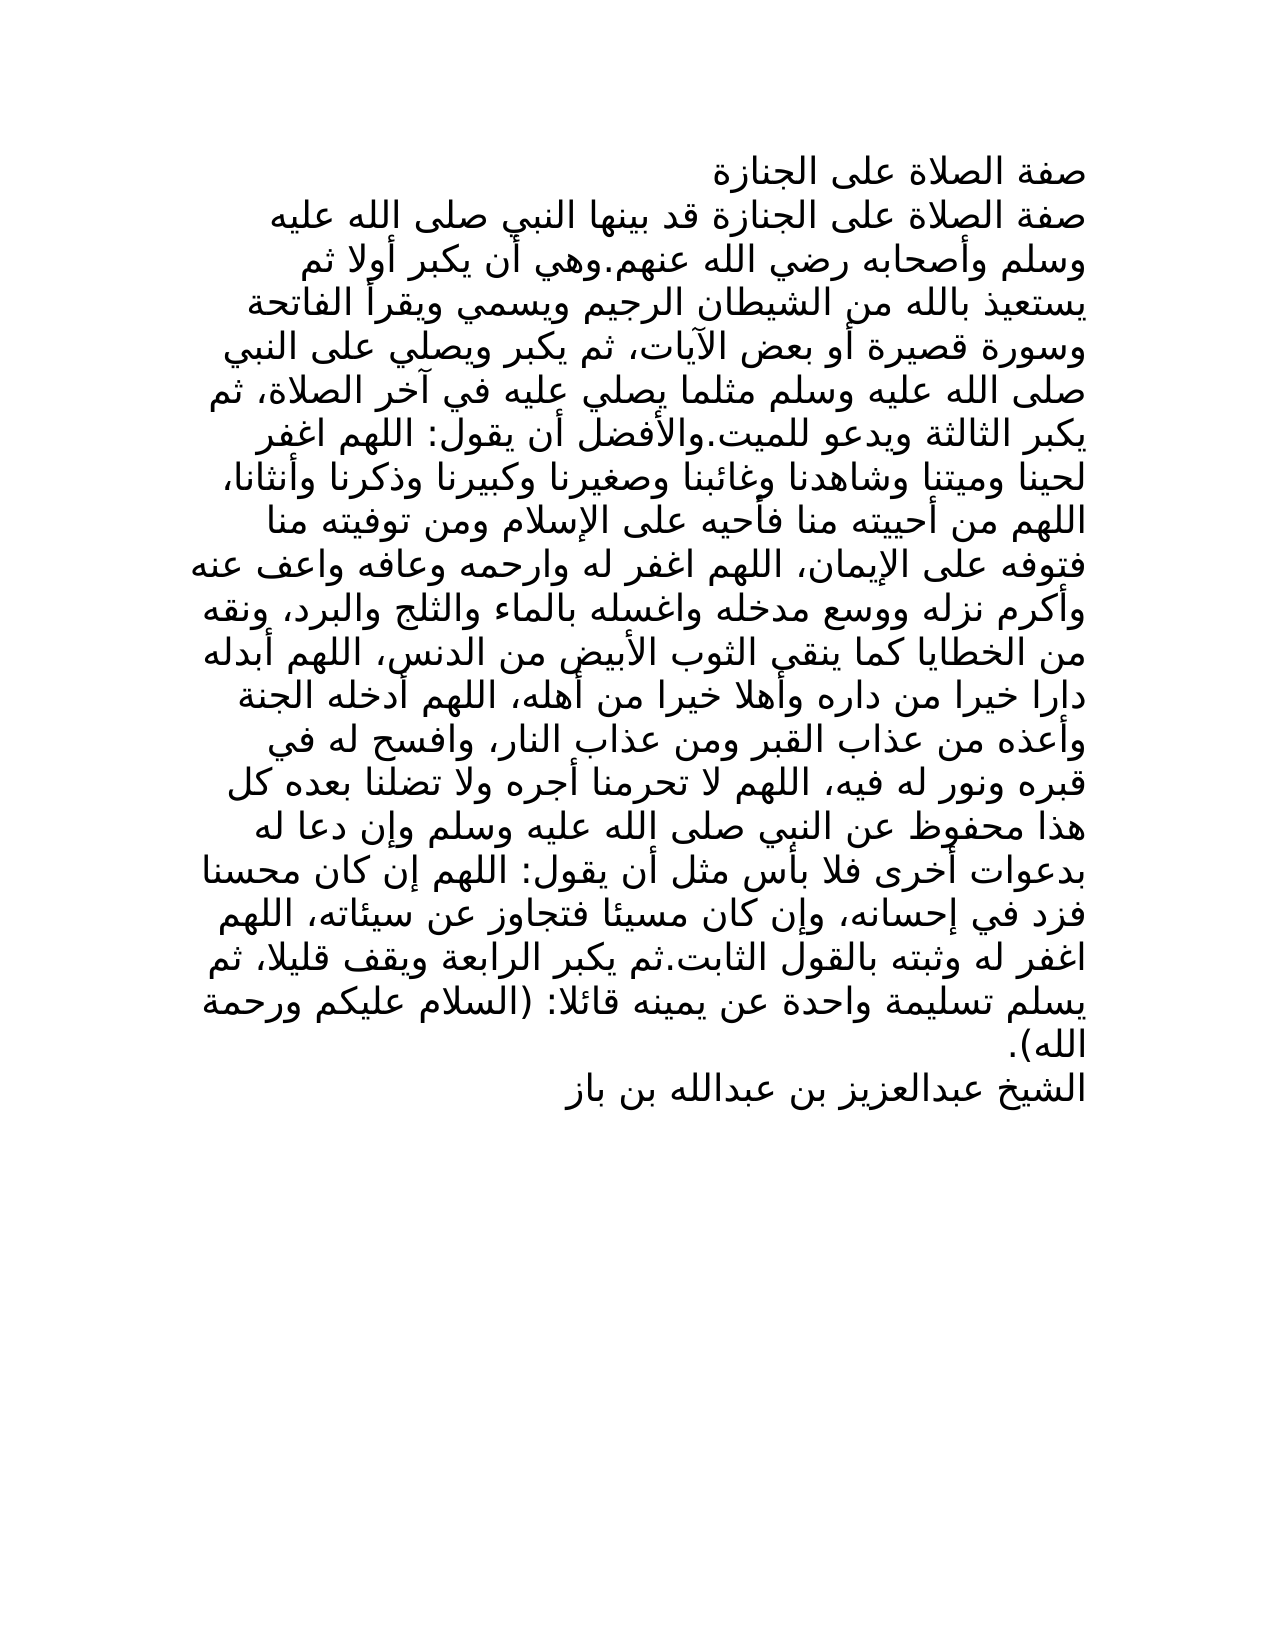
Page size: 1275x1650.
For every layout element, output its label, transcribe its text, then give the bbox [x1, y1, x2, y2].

text الشيخ عبدالعزيز بن عبدالله بن باز [187, 1067, 1087, 1110]
text صفة الصلاة على الجنازة [187, 150, 1087, 194]
text صفة الصلاة على الجنازة قد بينها النبي صلى الله عليه وسلم وأصحابه رضي الله عنهم.وهي أن يكبر أولا ثم يستعيذ بالله من الشيطان الرجيم ويسمي ويقرأ الفاتحة وسورة قصيرة أو بعض الآيات، ثم يكبر ويصلي على النبي صلى الله عليه وسلم مثلما يصلي عليه في آخر الصلاة، ثم يكبر الثالثة ويدعو للميت.والأفضل أن يقول: اللهم اغفر لحينا وميتنا وشاهدنا وغائبنا وصغيرنا وكبيرنا وذكرنا وأنثانا، اللهم من أحييته منا فأحيه على الإسلام ومن توفيته منا فتوفه على الإيمان، اللهم اغفر له وارحمه وعافه واعف عنه وأكرم نزله ووسع مدخله واغسله بالماء والثلج والبرد، ونقه من الخطايا كما ينقى الثوب الأبيض من الدنس، اللهم أبدله دارا خيرا من داره وأهلا خيرا من أهله، اللهم أدخله الجنة وأعذه من عذاب القبر ومن عذاب النار، وافسح له في قبره ونور له فيه، اللهم لا تحرمنا أجره ولا تضلنا بعده كل هذا محفوظ عن النبي صلى الله عليه وسلم وإن دعا له بدعوات أخرى فلا بأس مثل أن يقول: اللهم إن كان محسنا فزد في إحسانه، وإن كان مسيئا فتجاوز عن سيئاته، اللهم اغفر له وثبته بالقول الثابت.ثم يكبر الرابعة ويقف قليلا، ثم يسلم تسليمة واحدة عن يمينه قائلا: (السلام عليكم ورحمة الله). [187, 194, 1087, 1067]
